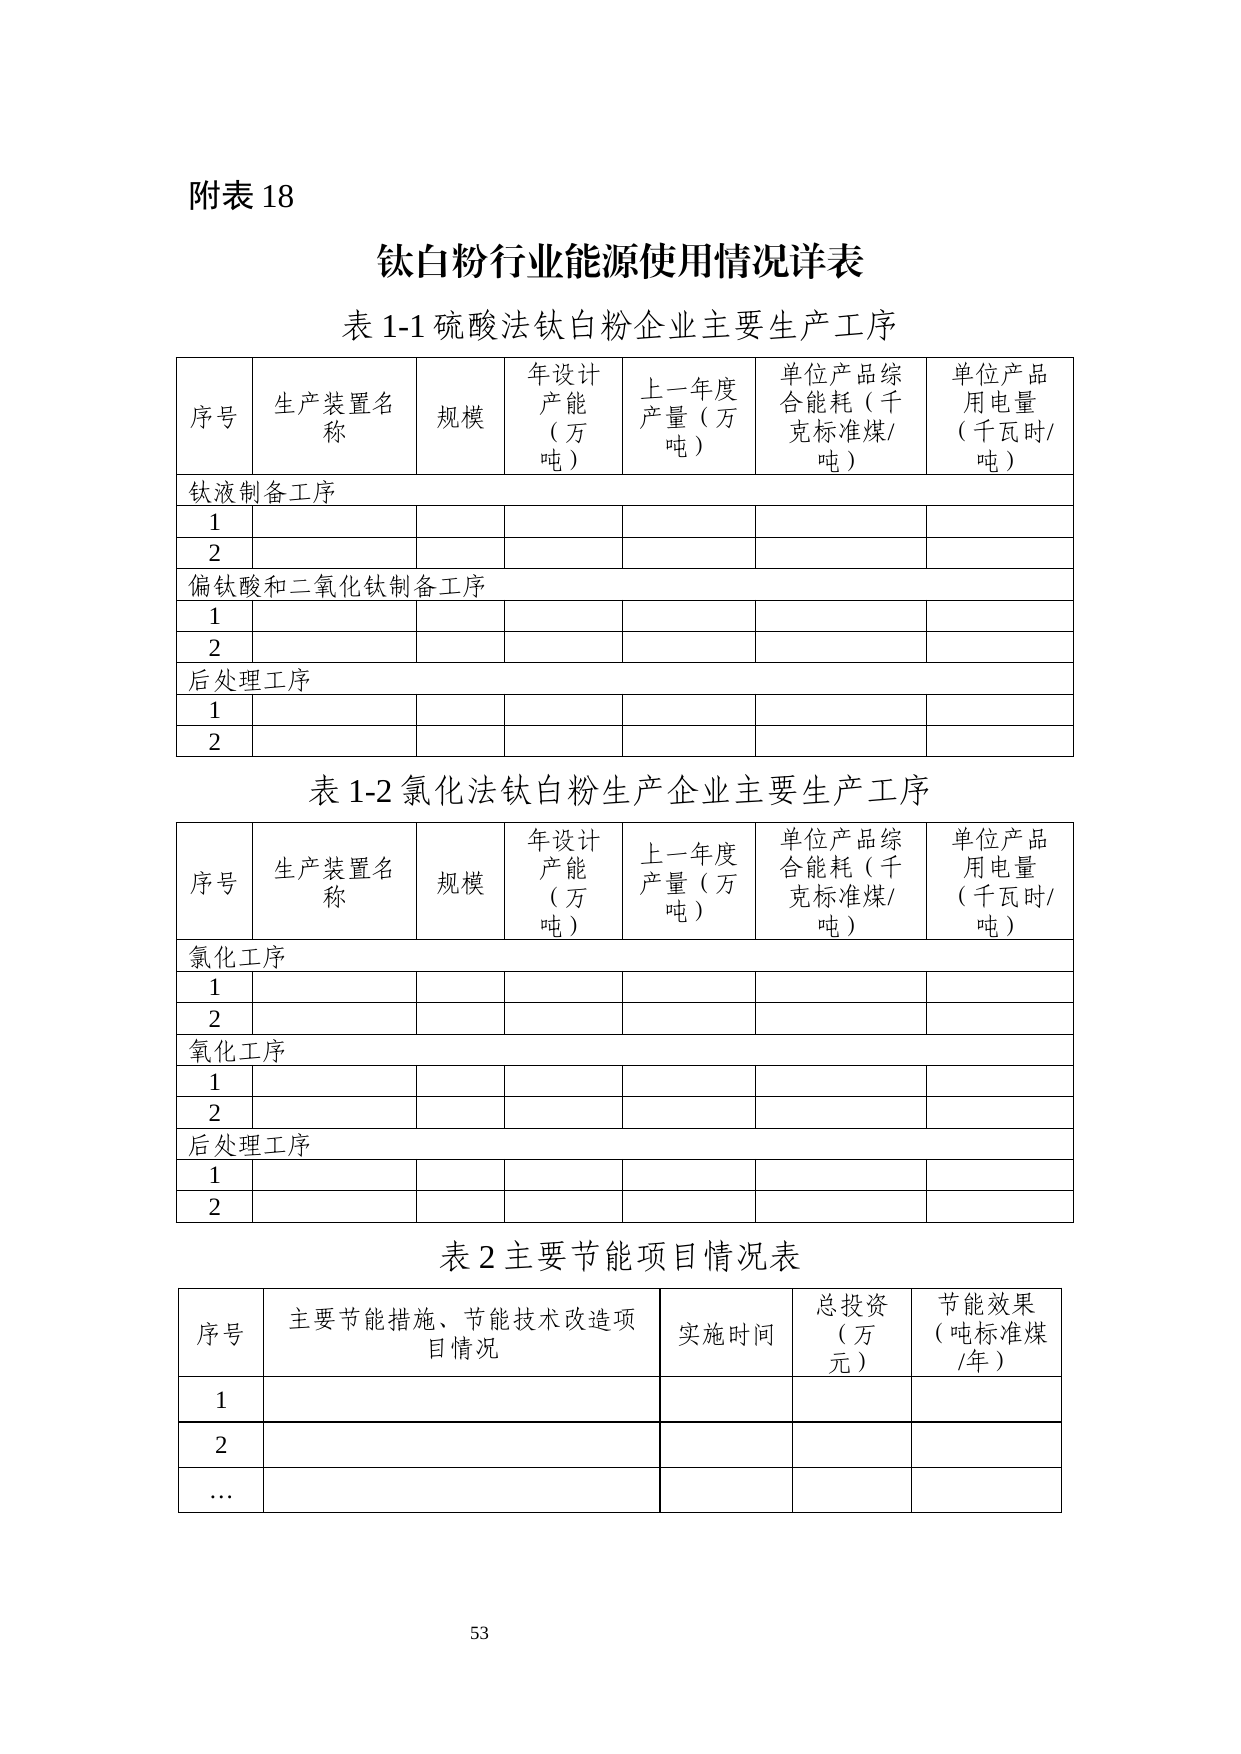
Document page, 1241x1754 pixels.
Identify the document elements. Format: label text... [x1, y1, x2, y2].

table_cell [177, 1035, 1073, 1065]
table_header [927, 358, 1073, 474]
text 钛白粉行业能源使用情况详表 [187, 227, 1053, 292]
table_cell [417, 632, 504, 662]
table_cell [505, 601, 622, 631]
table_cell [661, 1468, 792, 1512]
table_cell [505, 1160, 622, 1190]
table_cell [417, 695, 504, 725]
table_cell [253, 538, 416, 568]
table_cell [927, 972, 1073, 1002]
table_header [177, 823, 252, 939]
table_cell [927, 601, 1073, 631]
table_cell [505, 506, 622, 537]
text 表1-2氯化法钛白粉生产企业主要生产工序 [187, 757, 1053, 822]
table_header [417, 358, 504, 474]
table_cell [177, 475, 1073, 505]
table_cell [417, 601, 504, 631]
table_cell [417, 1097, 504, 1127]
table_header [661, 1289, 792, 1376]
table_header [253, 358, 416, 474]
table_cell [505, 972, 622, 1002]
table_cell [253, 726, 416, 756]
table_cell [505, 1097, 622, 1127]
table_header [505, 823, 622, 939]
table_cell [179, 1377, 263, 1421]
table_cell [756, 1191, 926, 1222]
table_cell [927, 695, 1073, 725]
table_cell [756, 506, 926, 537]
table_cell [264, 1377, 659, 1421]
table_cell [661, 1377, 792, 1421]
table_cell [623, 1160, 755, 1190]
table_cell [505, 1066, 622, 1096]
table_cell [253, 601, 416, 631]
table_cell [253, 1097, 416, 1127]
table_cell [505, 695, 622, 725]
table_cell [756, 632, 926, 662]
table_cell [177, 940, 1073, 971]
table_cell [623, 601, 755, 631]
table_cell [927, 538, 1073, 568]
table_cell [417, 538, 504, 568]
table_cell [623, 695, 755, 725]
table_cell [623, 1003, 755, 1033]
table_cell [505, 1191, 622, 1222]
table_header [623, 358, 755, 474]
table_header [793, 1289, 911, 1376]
text 附表18 [187, 162, 1053, 227]
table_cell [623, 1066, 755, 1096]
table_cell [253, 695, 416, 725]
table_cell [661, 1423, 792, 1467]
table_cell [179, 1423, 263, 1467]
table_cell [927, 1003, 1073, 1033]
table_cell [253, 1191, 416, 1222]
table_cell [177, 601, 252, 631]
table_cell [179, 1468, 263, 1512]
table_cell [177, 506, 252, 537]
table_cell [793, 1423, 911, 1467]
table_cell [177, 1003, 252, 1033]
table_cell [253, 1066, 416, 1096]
text 表2主要节能项目情况表 [187, 1223, 1053, 1288]
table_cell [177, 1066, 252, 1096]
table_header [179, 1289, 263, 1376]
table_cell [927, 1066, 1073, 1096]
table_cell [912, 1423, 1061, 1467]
text 表1-1硫酸法钛白粉企业主要生产工序 [187, 292, 1053, 357]
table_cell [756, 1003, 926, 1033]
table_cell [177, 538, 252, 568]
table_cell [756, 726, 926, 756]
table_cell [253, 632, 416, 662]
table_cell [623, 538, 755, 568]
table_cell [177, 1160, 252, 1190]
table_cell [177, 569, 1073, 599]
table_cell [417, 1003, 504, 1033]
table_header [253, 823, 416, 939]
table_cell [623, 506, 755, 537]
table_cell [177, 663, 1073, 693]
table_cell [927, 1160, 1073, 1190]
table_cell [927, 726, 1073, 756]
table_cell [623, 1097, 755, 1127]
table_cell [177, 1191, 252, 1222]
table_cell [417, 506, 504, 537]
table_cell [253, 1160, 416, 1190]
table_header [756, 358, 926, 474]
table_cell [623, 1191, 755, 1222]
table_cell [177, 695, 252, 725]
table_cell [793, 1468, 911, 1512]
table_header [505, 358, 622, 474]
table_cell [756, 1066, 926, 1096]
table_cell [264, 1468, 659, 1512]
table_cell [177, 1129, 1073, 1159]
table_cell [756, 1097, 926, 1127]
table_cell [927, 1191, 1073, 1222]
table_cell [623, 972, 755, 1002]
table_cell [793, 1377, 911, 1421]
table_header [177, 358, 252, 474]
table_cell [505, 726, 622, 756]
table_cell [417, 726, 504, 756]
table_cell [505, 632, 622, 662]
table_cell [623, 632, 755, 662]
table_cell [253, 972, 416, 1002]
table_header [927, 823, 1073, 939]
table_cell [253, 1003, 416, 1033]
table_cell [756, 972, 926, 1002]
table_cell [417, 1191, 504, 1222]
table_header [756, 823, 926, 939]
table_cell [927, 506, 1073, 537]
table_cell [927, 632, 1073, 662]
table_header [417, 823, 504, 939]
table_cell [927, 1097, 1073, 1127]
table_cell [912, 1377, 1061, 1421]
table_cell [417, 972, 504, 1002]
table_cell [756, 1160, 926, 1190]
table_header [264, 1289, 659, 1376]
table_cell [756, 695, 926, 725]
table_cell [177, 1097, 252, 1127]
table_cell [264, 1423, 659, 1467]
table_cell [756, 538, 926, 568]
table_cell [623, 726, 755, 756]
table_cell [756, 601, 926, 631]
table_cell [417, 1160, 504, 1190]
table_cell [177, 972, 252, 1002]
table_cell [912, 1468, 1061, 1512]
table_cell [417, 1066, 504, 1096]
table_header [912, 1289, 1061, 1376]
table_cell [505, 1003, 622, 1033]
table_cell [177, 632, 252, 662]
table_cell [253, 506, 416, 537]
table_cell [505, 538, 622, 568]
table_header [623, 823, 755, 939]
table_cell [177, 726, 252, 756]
